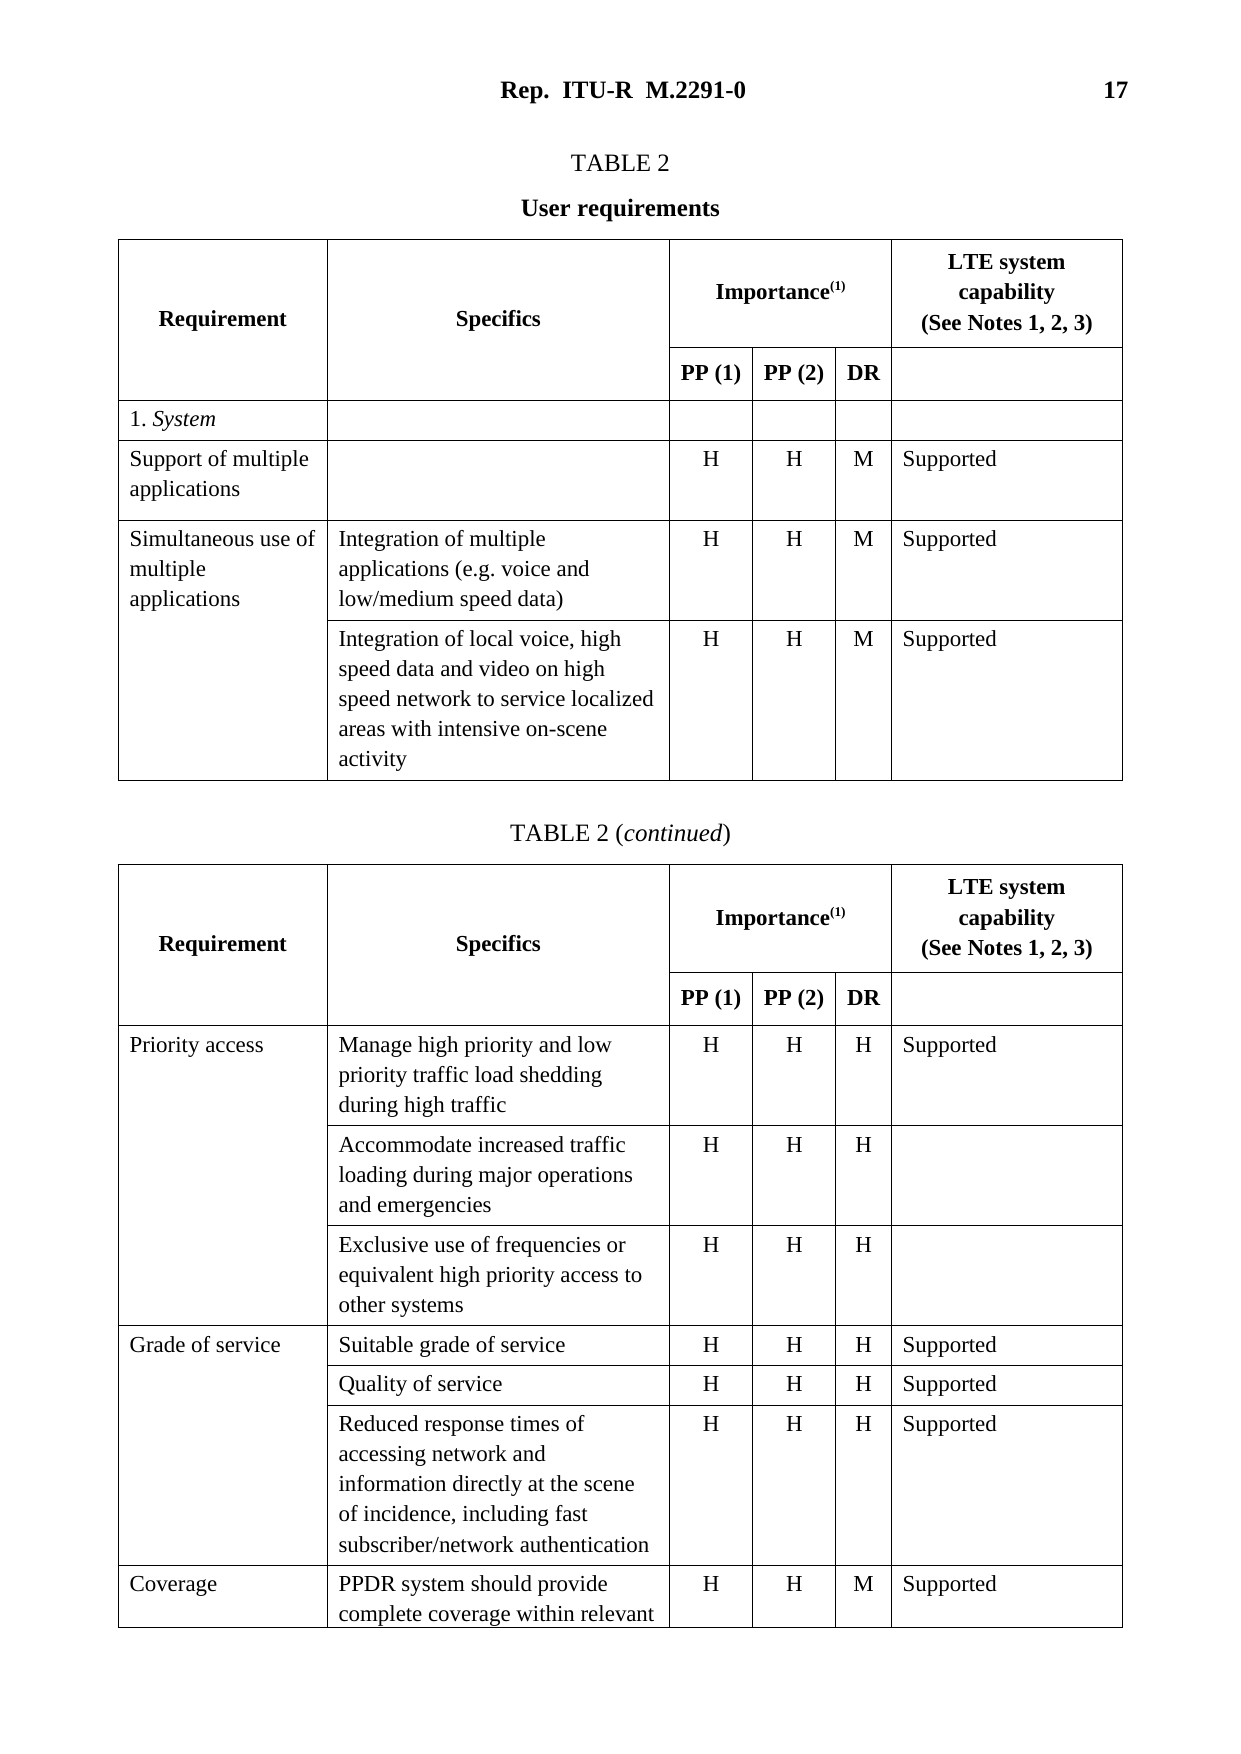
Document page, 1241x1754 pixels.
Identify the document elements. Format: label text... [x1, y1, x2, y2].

table_header Requirement [119, 240, 327, 400]
table_cell M [836, 441, 891, 519]
table_cell [892, 973, 1122, 1025]
table_cell Supported [892, 1326, 1122, 1365]
table_cell PP (2) [753, 348, 835, 400]
table_cell H [753, 441, 835, 519]
table_cell H [753, 1026, 835, 1125]
table_cell Integration of multiple applications (e.g. voice and low/medium speed data) [328, 521, 669, 619]
table_cell Simultaneous use of multiple applications [119, 521, 327, 780]
table_header Specifics [328, 865, 669, 1025]
text TABLE 2 [118, 148, 1122, 176]
table_cell H [670, 1326, 752, 1365]
table_header LTE system capability (See Notes 1, 2, 3) [892, 865, 1122, 972]
table_cell H [836, 1326, 891, 1365]
table_cell H [753, 1226, 835, 1325]
table_cell M [836, 521, 891, 619]
table_cell DR [836, 973, 891, 1025]
table_cell H [753, 1126, 835, 1225]
table_cell Support of multiple applications [119, 441, 327, 519]
table_cell H [670, 441, 752, 519]
table_cell H [836, 1026, 891, 1125]
table_cell Supported [892, 441, 1122, 519]
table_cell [328, 1566, 669, 1627]
table_cell [836, 401, 891, 440]
table_cell [892, 401, 1122, 440]
table_cell H [753, 1566, 835, 1627]
table_cell Quality of service [328, 1366, 669, 1404]
table_cell H [836, 1406, 891, 1565]
table_cell H [670, 521, 752, 619]
table_cell Suitable grade of service [328, 1326, 669, 1365]
table_cell H [753, 1366, 835, 1404]
table_cell H [836, 1226, 891, 1325]
table_cell 1. System [119, 401, 327, 440]
table_cell Integration of local voice, high speed data and video on high speed network to service localized areas with intensive on-scene activity [328, 621, 669, 780]
table_cell H [670, 1406, 752, 1565]
table_cell H [670, 621, 752, 780]
table_cell Exclusive use of frequencies or equivalent high priority access to other systems [328, 1226, 669, 1325]
table_cell Reduced response times of accessing network and information directly at the scene of incidence, including fast subscriber/network authentication [328, 1406, 669, 1565]
table_cell H [670, 1026, 752, 1125]
table_cell DR [836, 348, 891, 400]
table_cell H [670, 1226, 752, 1325]
table_cell H [753, 1406, 835, 1565]
table_cell [892, 1126, 1122, 1225]
table_cell PP (1) [670, 973, 752, 1025]
table_cell M [836, 621, 891, 780]
text TABLE 2 (continued) [118, 818, 1122, 847]
table_cell [328, 441, 669, 519]
table_cell Manage high priority and low priority traffic load shedding during high traffic [328, 1026, 669, 1125]
table_cell Priority access [119, 1026, 327, 1325]
table_cell Coverage [119, 1566, 327, 1627]
table_cell H [836, 1366, 891, 1404]
table_cell H [753, 521, 835, 619]
table_cell [328, 401, 669, 440]
table_cell Supported [892, 1366, 1122, 1404]
title User requirements [118, 193, 1122, 222]
table_header Specifics [328, 240, 669, 400]
table_cell [892, 1226, 1122, 1325]
table_cell PP (2) [753, 973, 835, 1025]
table_cell Accommodate increased traffic loading during major operations and emergencies [328, 1126, 669, 1225]
table_header Importance(1) [670, 240, 891, 347]
table_cell Grade of service [119, 1326, 327, 1565]
table_cell [670, 401, 752, 440]
table_cell Supported [892, 1566, 1122, 1627]
table_cell H [670, 1126, 752, 1225]
table_cell Supported [892, 621, 1122, 780]
table_cell Supported [892, 1026, 1122, 1125]
table_cell PP (1) [670, 348, 752, 400]
table_cell [753, 401, 835, 440]
table_cell Supported [892, 1406, 1122, 1565]
table_cell H [836, 1126, 891, 1225]
table_cell M [836, 1566, 891, 1627]
table_cell H [753, 1326, 835, 1365]
table_cell H [753, 621, 835, 780]
table_cell H [670, 1366, 752, 1404]
table_cell H [670, 1566, 752, 1627]
table_cell [892, 348, 1122, 400]
table_header Requirement [119, 865, 327, 1025]
table_header Importance(1) [670, 865, 891, 972]
table_header LTE system capability (See Notes 1, 2, 3) [892, 240, 1122, 347]
table_cell Supported [892, 521, 1122, 619]
